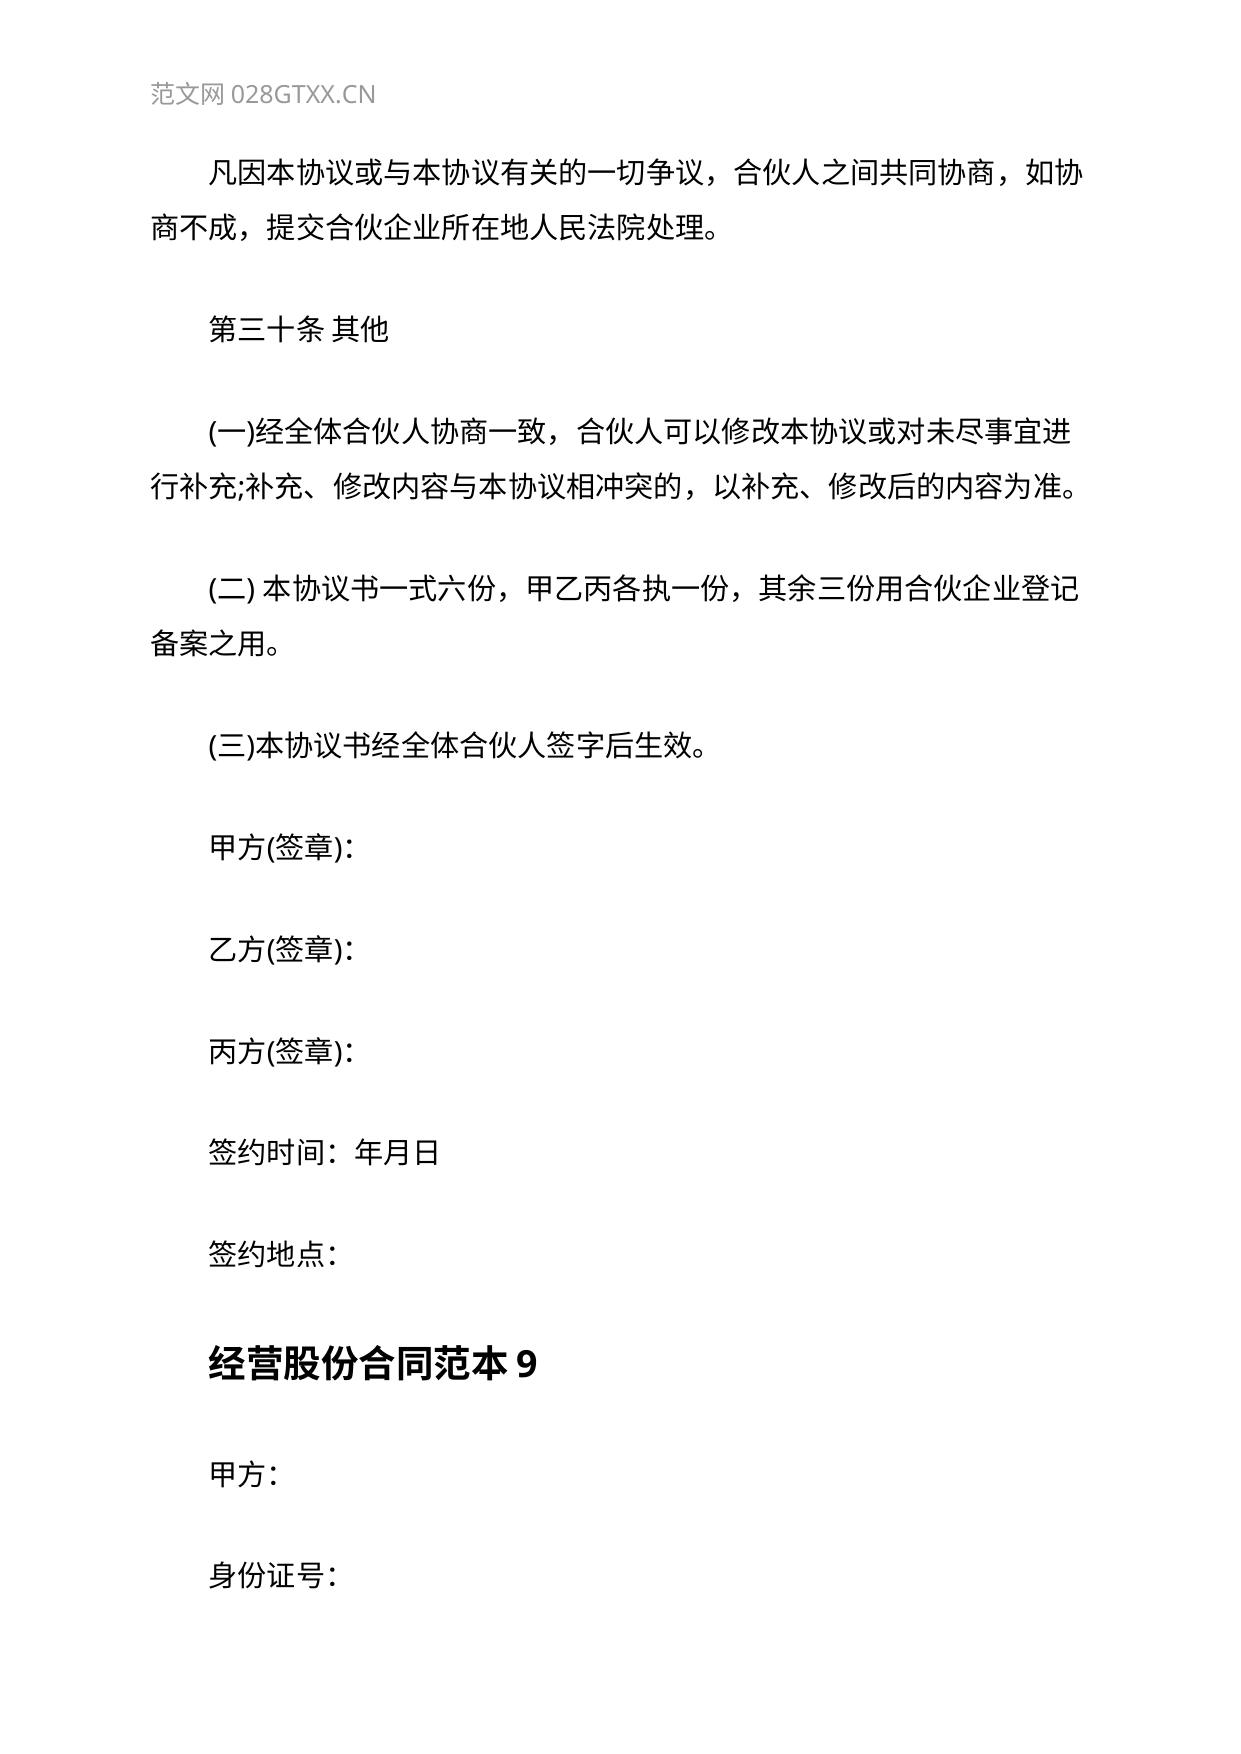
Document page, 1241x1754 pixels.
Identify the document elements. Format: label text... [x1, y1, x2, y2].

text 第三十条 其他 [150, 307, 1090, 349]
text (二) 本协议书一式六份，甲乙丙各执一份，其余三份用合伙企业登记备案之用。 [150, 565, 1090, 663]
text 甲方： [150, 1451, 1090, 1493]
text 凡因本协议或与本协议有关的一切争议，合伙人之间共同协商，如协商不成，提交合伙企业所在地人民法院处理。 [150, 150, 1090, 247]
text (三)本协议书经全体合伙人签字后生效。 [150, 722, 1090, 764]
text 经营股份合同范本9 [150, 1334, 1090, 1388]
text 签约时间：年月日 [150, 1130, 1090, 1172]
text 甲方(签章)： [150, 824, 1090, 867]
text 身份证号： [150, 1553, 1090, 1595]
text 乙方(签章)： [150, 926, 1090, 968]
text 签约地点： [150, 1232, 1090, 1274]
text 丙方(签章)： [150, 1028, 1090, 1071]
text (一)经全体合伙人协商一致，合伙人可以修改本协议或对未尽事宜进行补充;补充、修改内容与本协议相冲突的，以补充、修改后的内容为准。 [150, 408, 1090, 506]
